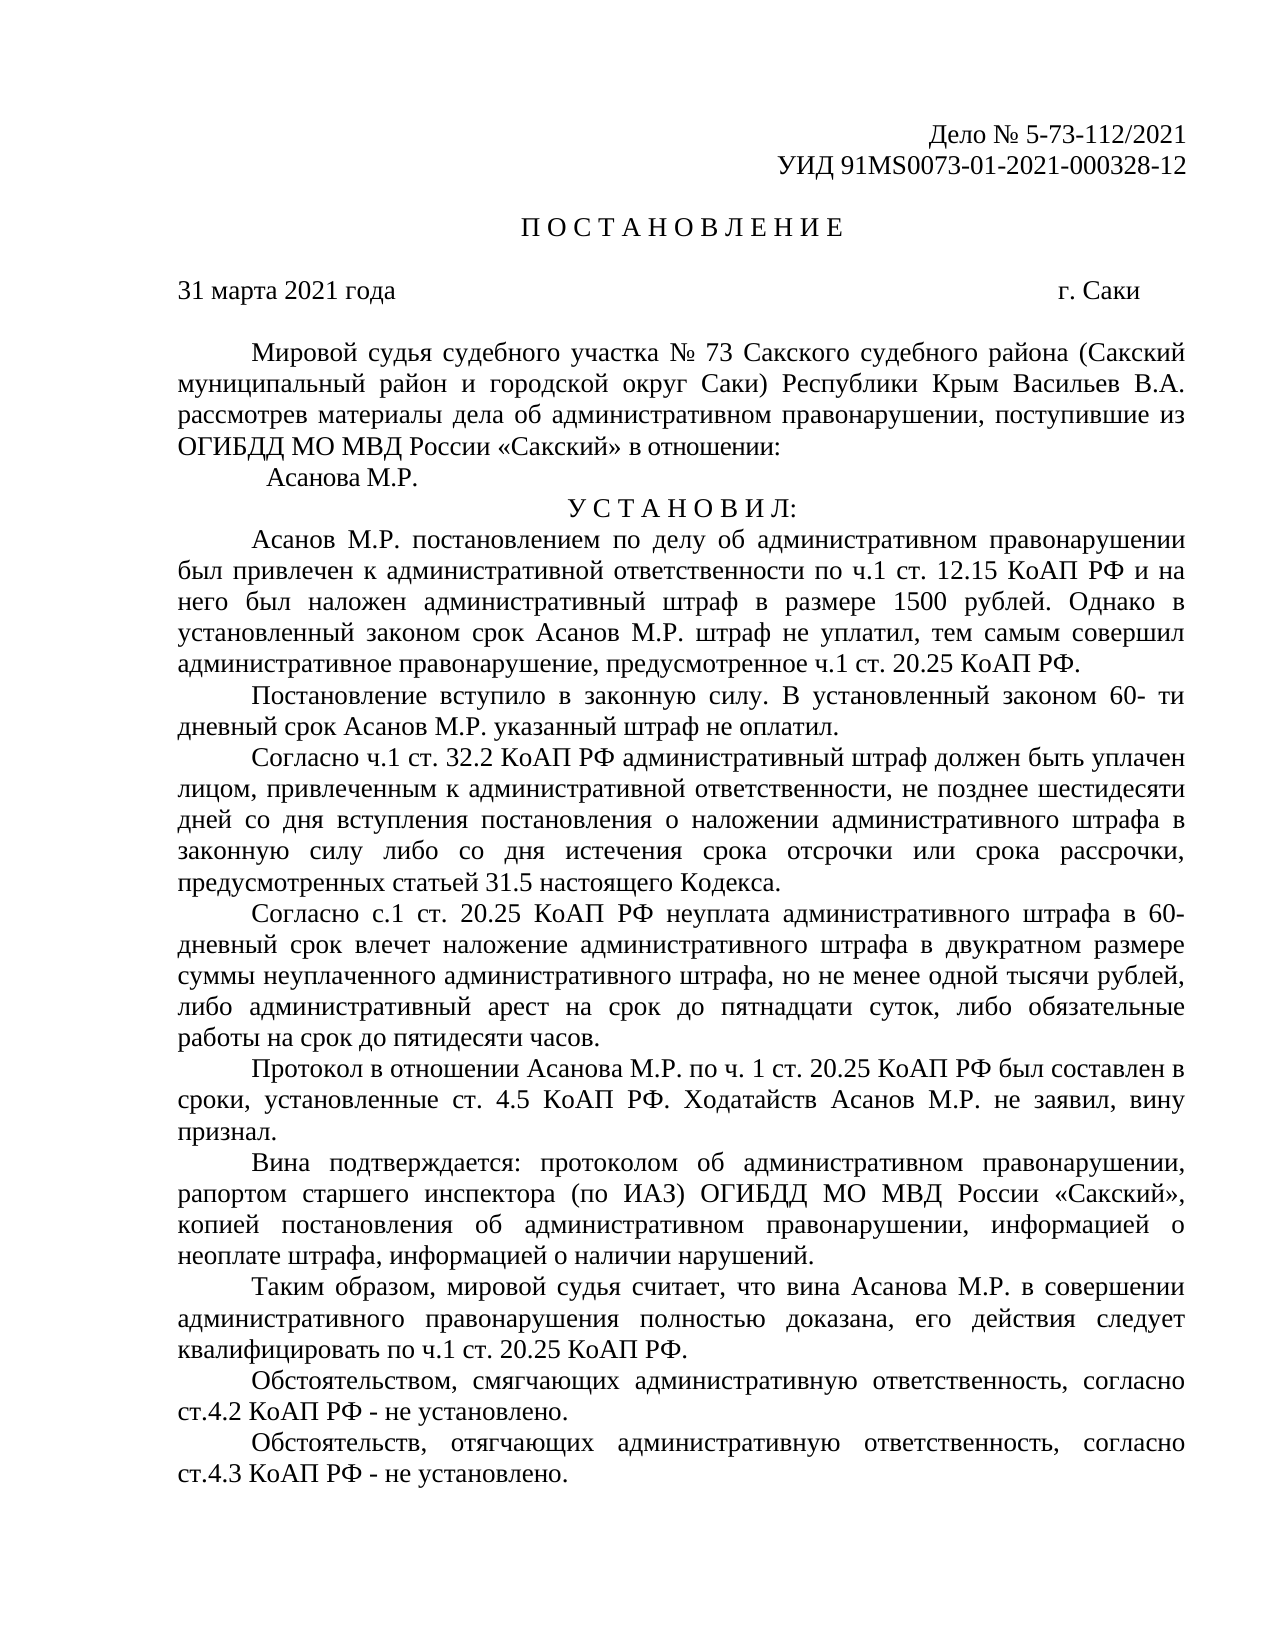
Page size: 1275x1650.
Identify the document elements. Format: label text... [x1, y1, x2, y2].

text У С Т А Н О В И Л: [177, 492, 1186, 523]
text Мировой судья судебного участка № 73 Сакского судебного района (Сакский муниципальный район и городской округ Саки) Республики Крым Васильев В.А. рассмотрев материалы дела об административном правонарушении, поступившие из ОГИБДД МО МВД России «Сакский» в отношении: [177, 336, 1186, 461]
text Постановление вступило в законную силу. В установленный законом 60- ти дневный срок Асанов М.Р. указанный штраф не оплатил. [177, 679, 1186, 741]
text Асанова М.Р. [266, 461, 1186, 492]
text Согласно ч.1 ст. 32.2 КоАП РФ административный штраф должен быть уплачен лицом, привлеченным к административной ответственности, не позднее шестидесяти дней со дня вступления постановления о наложении административного штрафа в законную силу либо со дня истечения срока отсрочки или срока рассрочки, предусмотренных статьей 31.5 настоящего Кодекса. [177, 741, 1186, 897]
text Вина подтверждается: протоколом об административном правонарушении, рапортом старшего инспектора (по ИАЗ) ОГИБДД МО МВД России «Сакский», копией постановления об административном правонарушении, информацией о неоплате штрафа, информацией о наличии нарушений. [177, 1146, 1186, 1271]
text Таким образом, мировой судья считает, что вина Асанова М.Р. в совершении административного правонарушения полностью доказана, его действия следует квалифицировать по ч.1 ст. 20.25 КоАП РФ. [177, 1271, 1186, 1364]
text Согласно с.1 ст. 20.25 КоАП РФ неуплата административного штрафа в 60-дневный срок влечет наложение административного штрафа в двукратном размере суммы неуплаченного административного штрафа, но не менее одной тысячи рублей, либо административный арест на срок до пятнадцати суток, либо обязательные работы на срок до пятидесяти часов. [177, 897, 1186, 1052]
text Обстоятельств, отягчающих административную ответственность, согласно ст.4.3 КоАП РФ - не установлено. [177, 1426, 1186, 1488]
text Протокол в отношении Асанова М.Р. по ч. 1 ст. 20.25 КоАП РФ был составлен в сроки, установленные ст. 4.5 КоАП РФ. Ходатайств Асанов М.Р. не заявил, вину признал. [177, 1052, 1186, 1146]
text Дело № 5-73-112/2021 [177, 118, 1186, 149]
text Обстоятельством, смягчающих административную ответственность, согласно ст.4.2 КоАП РФ - не установлено. [177, 1364, 1186, 1426]
text 31 марта 2021 года г. Саки [177, 274, 1186, 305]
text Асанов М.Р. постановлением по делу об административном правонарушении был привлечен к административной ответственности по ч.1 ст. 12.15 КоАП РФ и на него был наложен административный штраф в размере 1500 рублей. Однако в установленный законом срок Асанов М.Р. штраф не уплатил, тем самым совершил административное правонарушение, предусмотренное ч.1 ст. 20.25 КоАП РФ. [177, 523, 1186, 679]
text УИД 91MS0073-01-2021-000328-12 [177, 149, 1186, 180]
text П О С Т А Н О В Л Е Н И Е [177, 212, 1186, 243]
